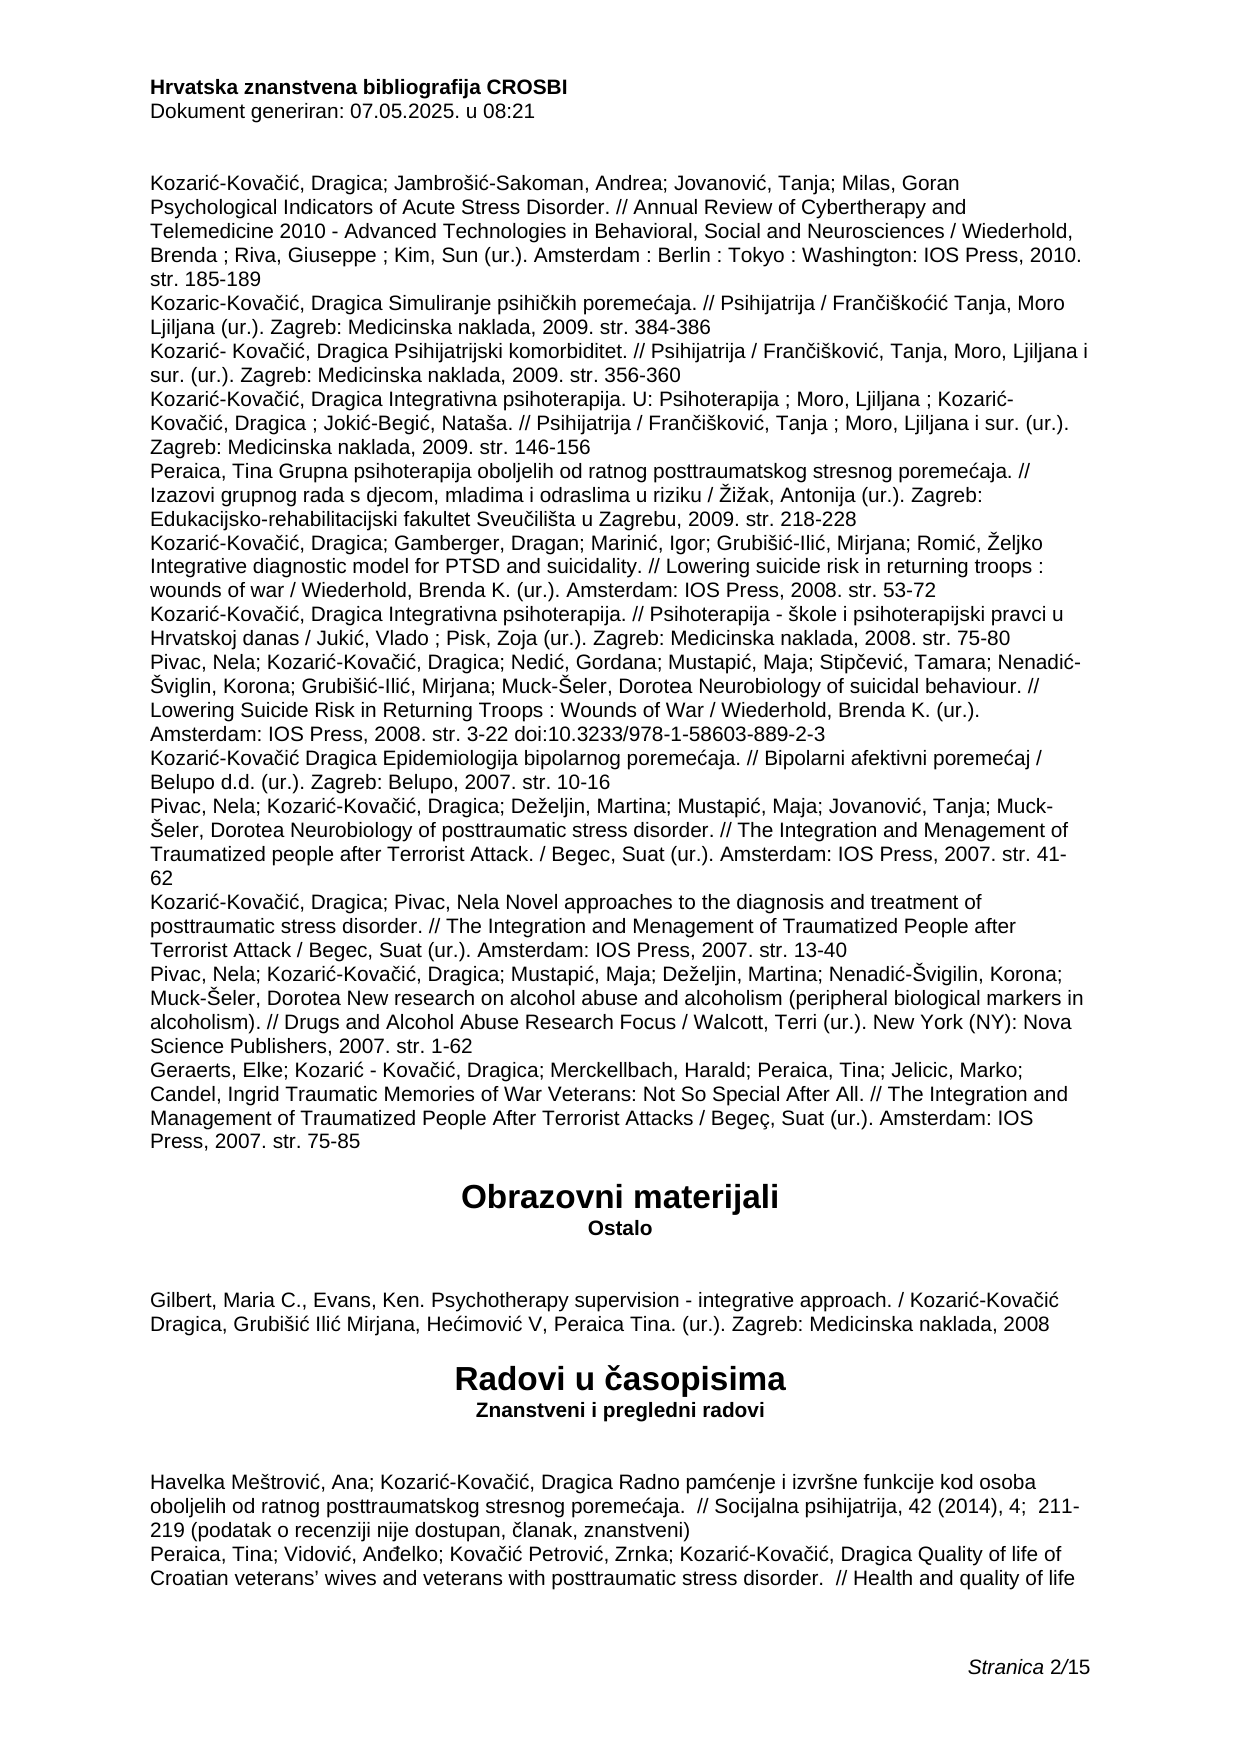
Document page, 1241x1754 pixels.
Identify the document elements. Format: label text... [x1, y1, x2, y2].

subtitle Ostalo [150, 1216, 1090, 1240]
subtitle Obrazovni materijali [150, 1177, 1090, 1216]
text Peraica, Tina [150, 458, 1090, 530]
text Havelka Meštrović, Ana; Kozarić-Kovačić, Dragica [150, 1470, 1090, 1542]
text Kozarić-Kovačić, Dragica; Jambrošić-Sakoman, Andrea; Jovanović, Tanja; Milas, Goran [150, 171, 1090, 291]
text Kozarić-Kovačić, Dragica; Gamberger, Dragan; Marinić, Igor; Grubišić-Ilić, Mirjana; Romić, Željko [150, 530, 1090, 602]
text Gilbert, Maria C., Evans, Ken. [150, 1288, 1090, 1336]
text Kozaric-Kovačić, Dragica [150, 291, 1090, 339]
text Kozarić-Kovačić, Dragica; Pivac, Nela [150, 890, 1090, 962]
text Geraerts, Elke; Kozarić - Kovačić, Dragica; Merckellbach, Harald; Peraica, Tina; Jelicic, Marko; Candel, Ingrid [150, 1057, 1090, 1153]
text Pivac, Nela; Kozarić-Kovačić, Dragica; Mustapić, Maja; Deželjin, Martina; Nenadić-Švigilin, Korona; Muck-Šeler, Dorotea [150, 962, 1090, 1057]
text Kozarić-Kovačić Dragica [150, 746, 1090, 794]
text Kozarić-Kovačić, Dragica [150, 602, 1090, 650]
text Kozarić-Kovačić, Dragica [150, 387, 1090, 458]
subtitle Radovi u časopisima [150, 1359, 1090, 1398]
text Pivac, Nela; Kozarić-Kovačić, Dragica; Deželjin, Martina; Mustapić, Maja; Jovanović, Tanja; Muck-Šeler, Dorotea [150, 794, 1090, 890]
text Kozarić- Kovačić, Dragica [150, 339, 1090, 387]
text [150, 1542, 1090, 1589]
subtitle Znanstveni i pregledni radovi [150, 1398, 1090, 1422]
text Pivac, Nela; Kozarić-Kovačić, Dragica; Nedić, Gordana; Mustapić, Maja; Stipčević, Tamara; Nenadić-Šviglin, Korona; Grubišić-Ilić, Mirjana; Muck-Šeler, Dorotea [150, 650, 1090, 746]
